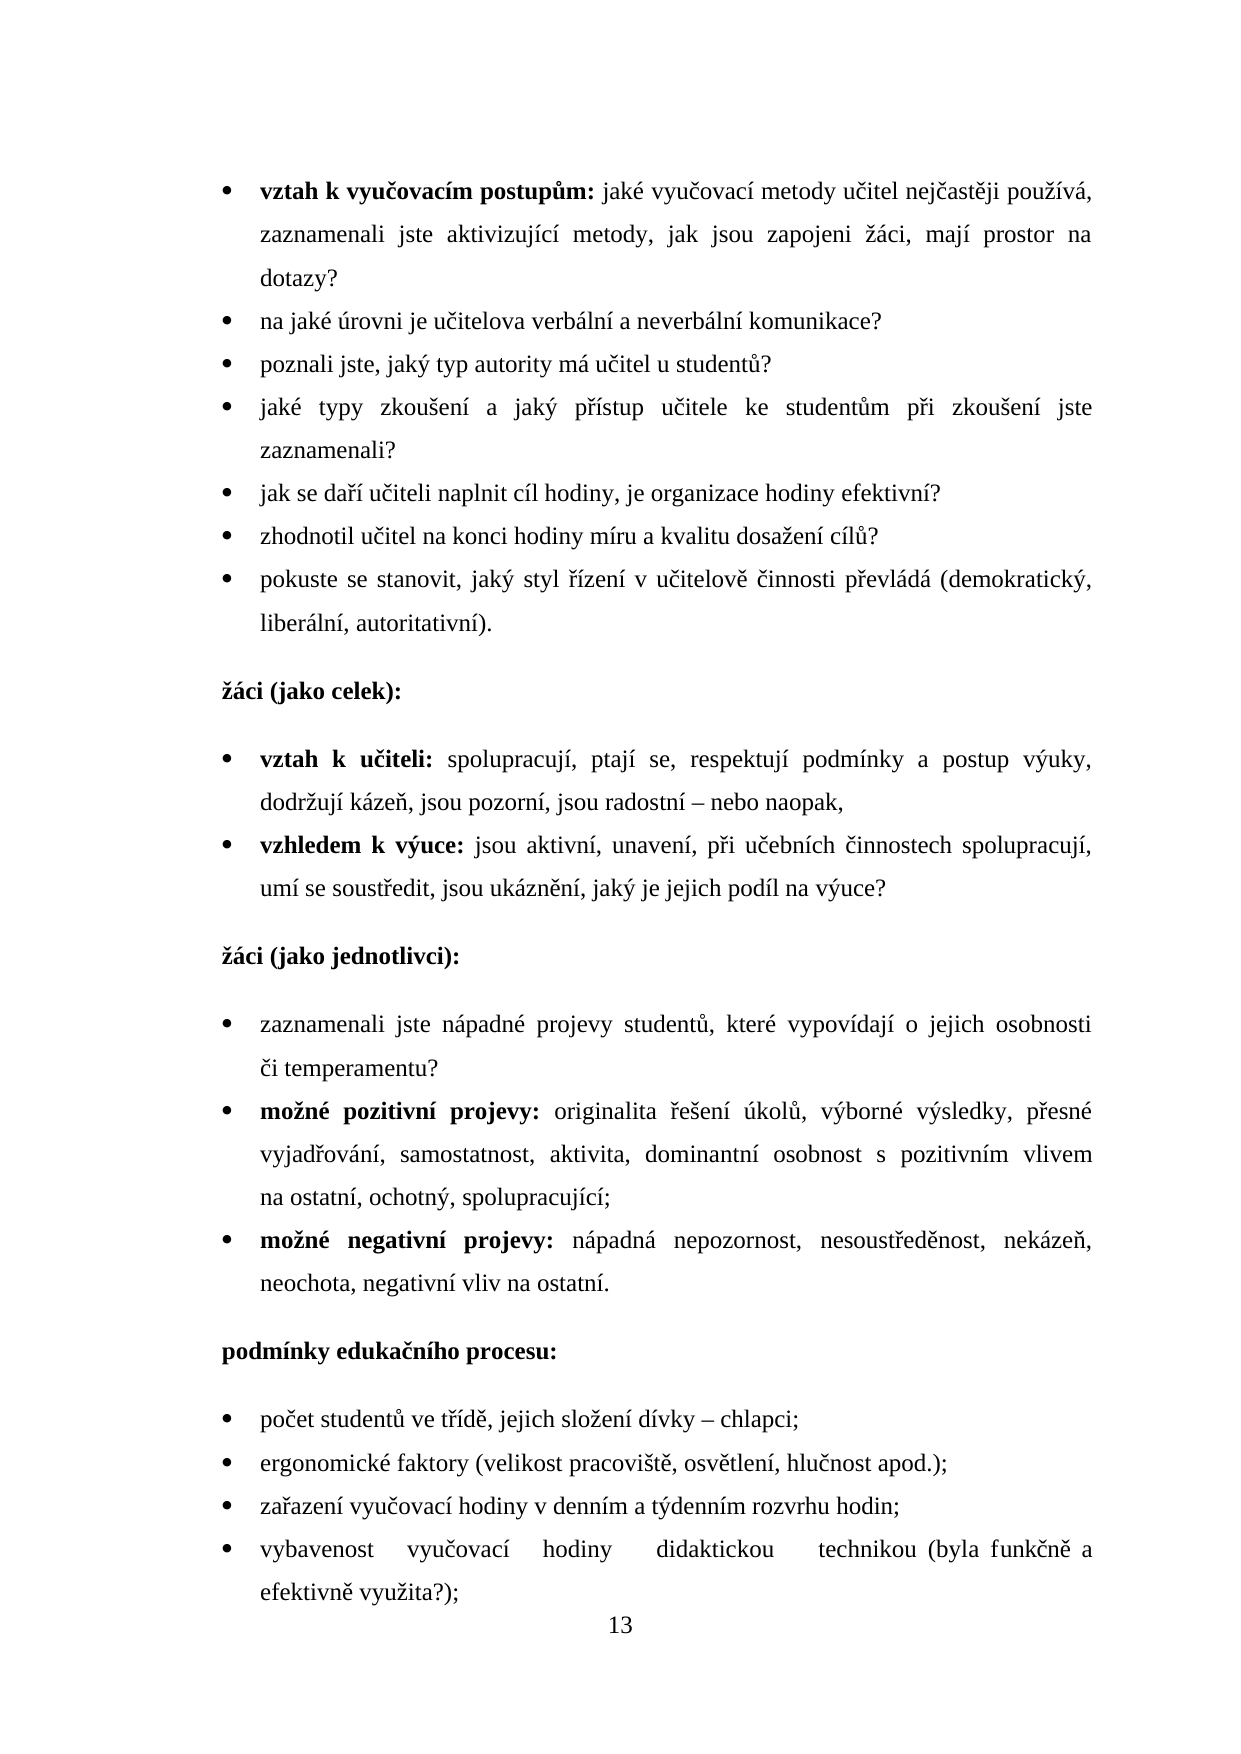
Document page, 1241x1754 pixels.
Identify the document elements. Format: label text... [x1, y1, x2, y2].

text zhodnotil učitel na konci hodiny míru a kvalitu dosažení cílů? [223, 521, 1092, 550]
text vzhledem k výuce: jsou aktivní, unavení, při učebních činnostech spolupracují, umí se soustředit, jsou ukáznění, jaký je jejich podíl na výuce? [223, 830, 1092, 902]
text jaké typy zkoušení a jaký přístup učitele ke studentům při zkoušení jste zaznamenali? [223, 392, 1092, 464]
text pokuste se stanovit, jaký styl řízení v učitelově činnosti převládá (demokratický, liberální, autoritativní). [223, 564, 1092, 636]
text ergonomické faktory (velikost pracoviště, osvětlení, hlučnost apod.); [223, 1448, 1092, 1476]
text poznali jste, jaký typ autority má učitel u studentů? [223, 349, 1092, 378]
text vztah k učiteli: spolupracují, ptají se, respektují podmínky a postup výuky, dodržují kázeň, jsou pozorní, jsou radostní – nebo naopak, [223, 744, 1092, 816]
text zařazení vyučovací hodiny v denním a týdenním rozvrhu hodin; [223, 1491, 1092, 1519]
text možné negativní projevy: nápadná nepozornost, nesoustředěnost, nekázeň, neochota, negativní vliv na ostatní. [223, 1225, 1092, 1297]
text možné pozitivní projevy: originalita řešení úkolů, výborné výsledky, přesné vyjadřování, samostatnost, aktivita, dominantní osobnost s pozitivním vlivem na ostatní, ochotný, spolupracující; [223, 1096, 1092, 1211]
text podmínky edukačního procesu: [222, 1336, 1092, 1365]
text jak se daří učiteli naplnit cíl hodiny, je organizace hodiny efektivní? [223, 478, 1092, 507]
text počet studentů ve třídě, jejich složení dívky – chlapci; [223, 1404, 1092, 1433]
text vybavenost vyučovací hodiny didaktickou technikou (byla funkčně a efektivně využita?); [223, 1534, 1092, 1606]
text na jaké úrovni je učitelova verbální a neverbální komunikace? [223, 306, 1092, 334]
text žáci (jako jednotlivci): [222, 941, 1092, 970]
text vztah k vyučovacím postupům: jaké vyučovací metody učitel nejčastěji používá, zaznamenali jste aktivizující metody, jak jsou zapojeni žáci, mají prostor na dotazy? [223, 176, 1092, 291]
text zaznamenali jste nápadné projevy studentů, které vypovídají o jejich osobnosti či temperamentu? [223, 1009, 1092, 1081]
text žáci (jako celek): [222, 676, 1092, 704]
